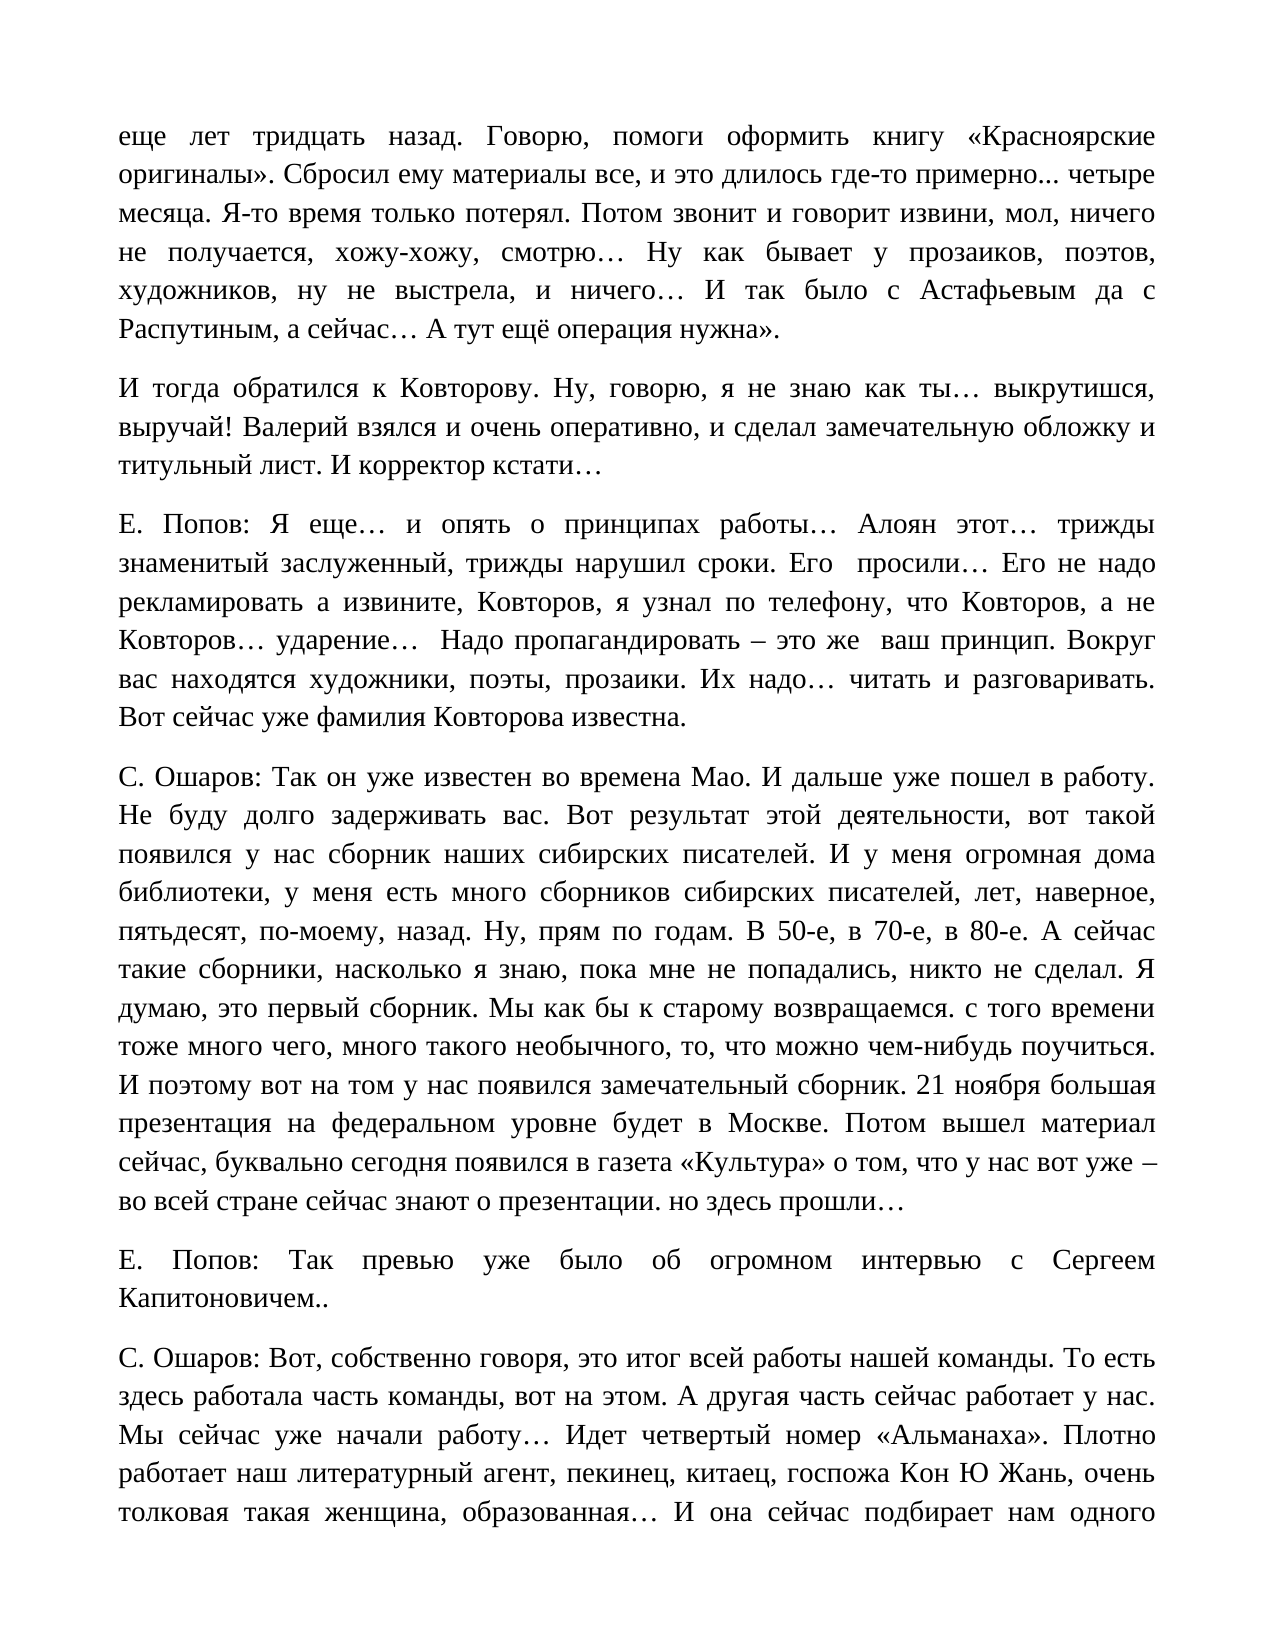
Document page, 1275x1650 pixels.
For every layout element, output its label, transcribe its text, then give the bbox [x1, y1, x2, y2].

text С. Ошаров: Так он уже известен во времена Мао. И дальше уже пошел в работу. Не буду долго задерживать вас. Вот результат этой деятельности, вот такой появился у нас сборник наших сибирских писателей. И у меня огромная дома библиотеки, у меня есть много сборников сибирских писателей, лет, наверное, пятьдесят, по-моему, назад. Ну, прям по годам. В 50-е, в 70-е, в 80-е. А сейчас такие сборники, насколько я знаю, пока мне не попадались, никто не сделал. Я думаю, это первый сборник. Мы как бы к старому возвращаемся. с того времени тоже много чего, много такого необычного, то, что можно чем-нибудь поучиться. И поэтому вот на том у нас появился замечательный сборник. 21 ноября большая презентация на федеральном уровне будет в Москве. Потом вышел материал сейчас, буквально сегодня появился в газета «Культура» о том, что у нас вот уже – во всей стране сейчас знают о презентации. но здесь прошли… [118, 759, 1157, 1216]
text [118, 1340, 1157, 1528]
text И тогда обратился к Ковторову. Ну, говорю, я не знаю как ты… выкрутишся, выручай! Валерий взялся и очень оперативно, и сделал замечательную обложку и титульный лист. И корректор кстати… [118, 370, 1157, 481]
text Е. Попов: Так превью уже было об огромном интервью с Сергеем Капитоновичем.. [118, 1242, 1157, 1314]
text Е. Попов: Я еще… и опять о принципах работы… Алоян этот… трижды знаменитый заслуженный, трижды нарушил сроки. Его просили… Его не надо рекламировать а извините, Ковторов, я узнал по телефону, что Ковторов, а не Ковторов… ударение… Надо пропагандировать – это же ваш принцип. Вокруг вас находятся художники, поэты, прозаики. Их надо… читать и разговаривать. Вот сейчас уже фамилия Ковторова известна. [118, 507, 1157, 733]
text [118, 118, 1157, 344]
